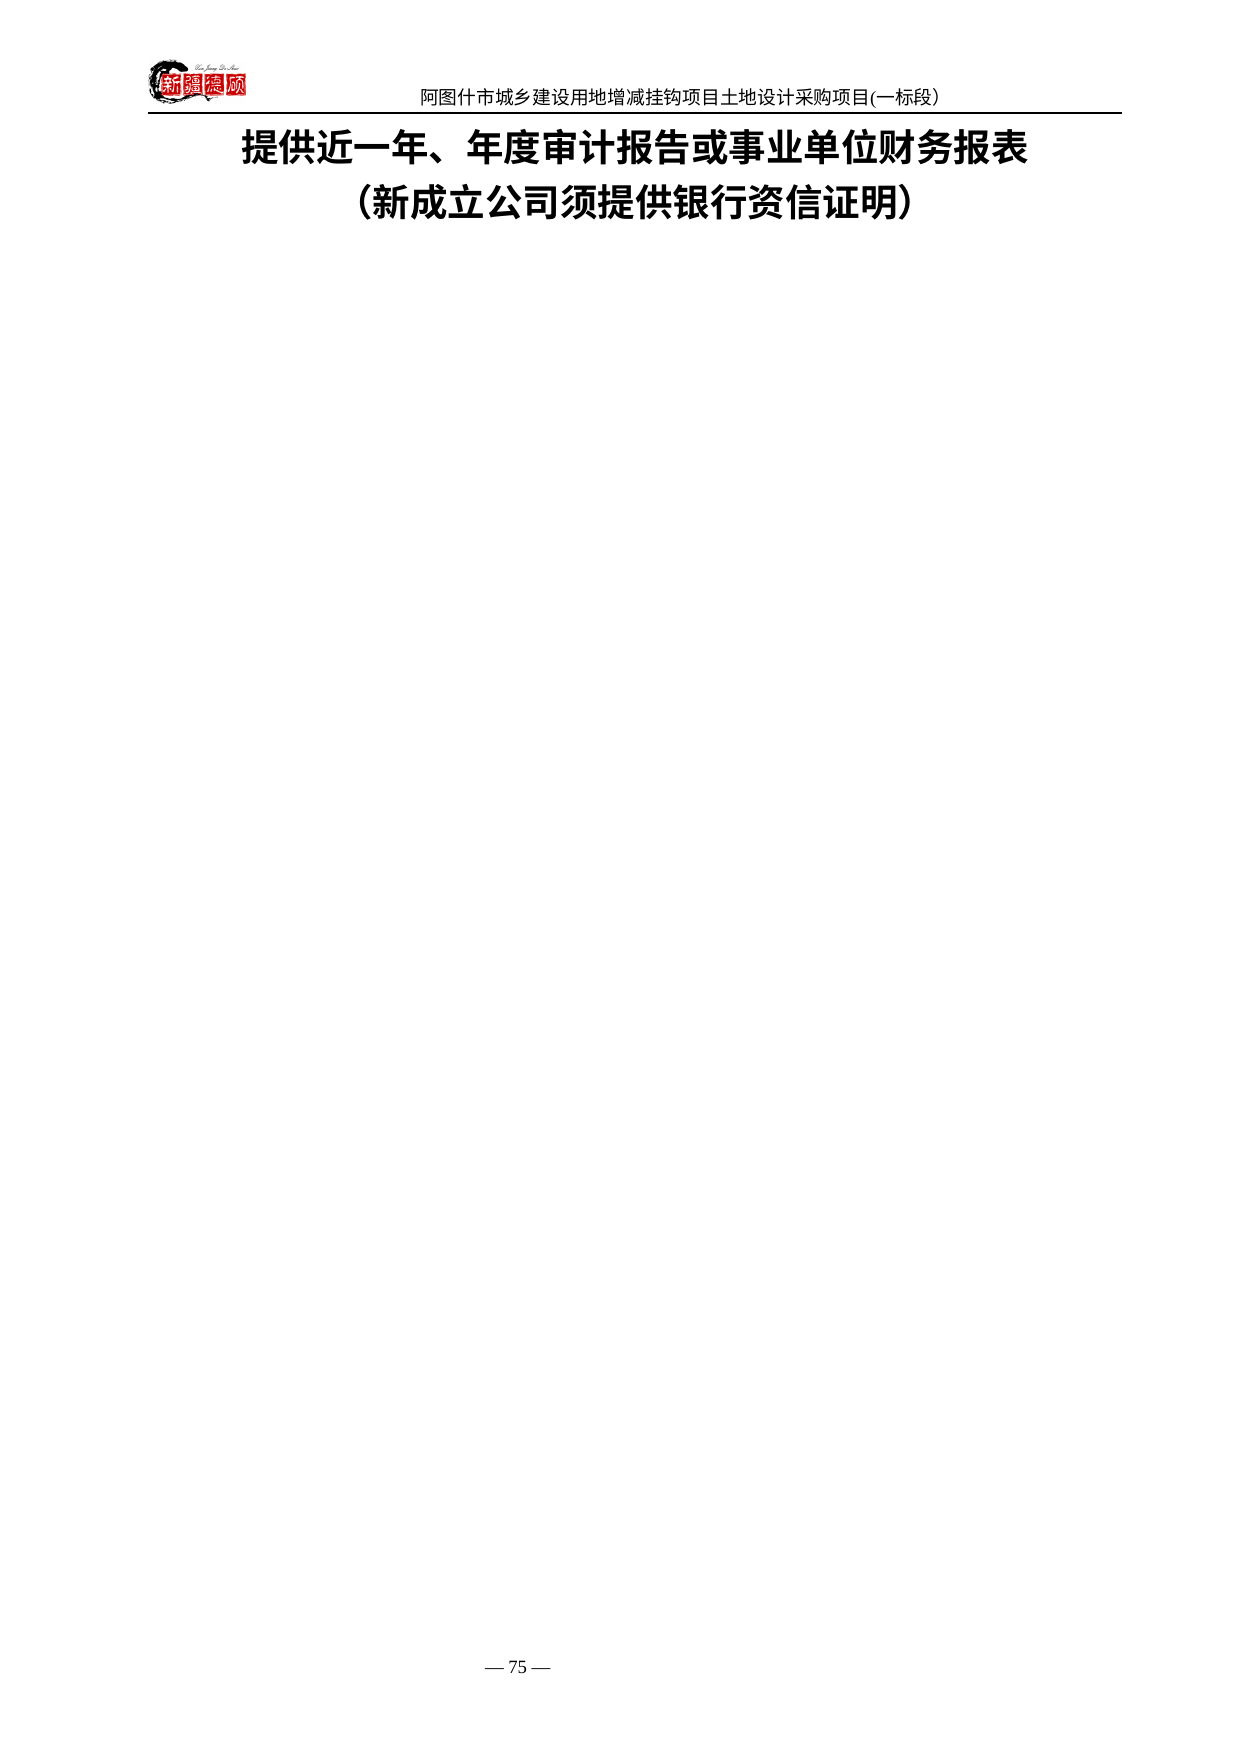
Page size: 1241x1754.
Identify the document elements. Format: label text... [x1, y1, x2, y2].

subtitle （新成立公司须提供银行资信证明） [148, 172, 1122, 227]
picture [147, 59, 247, 105]
subtitle 提供近一年、年度审计报告或事业单位财务报表 [148, 118, 1122, 172]
